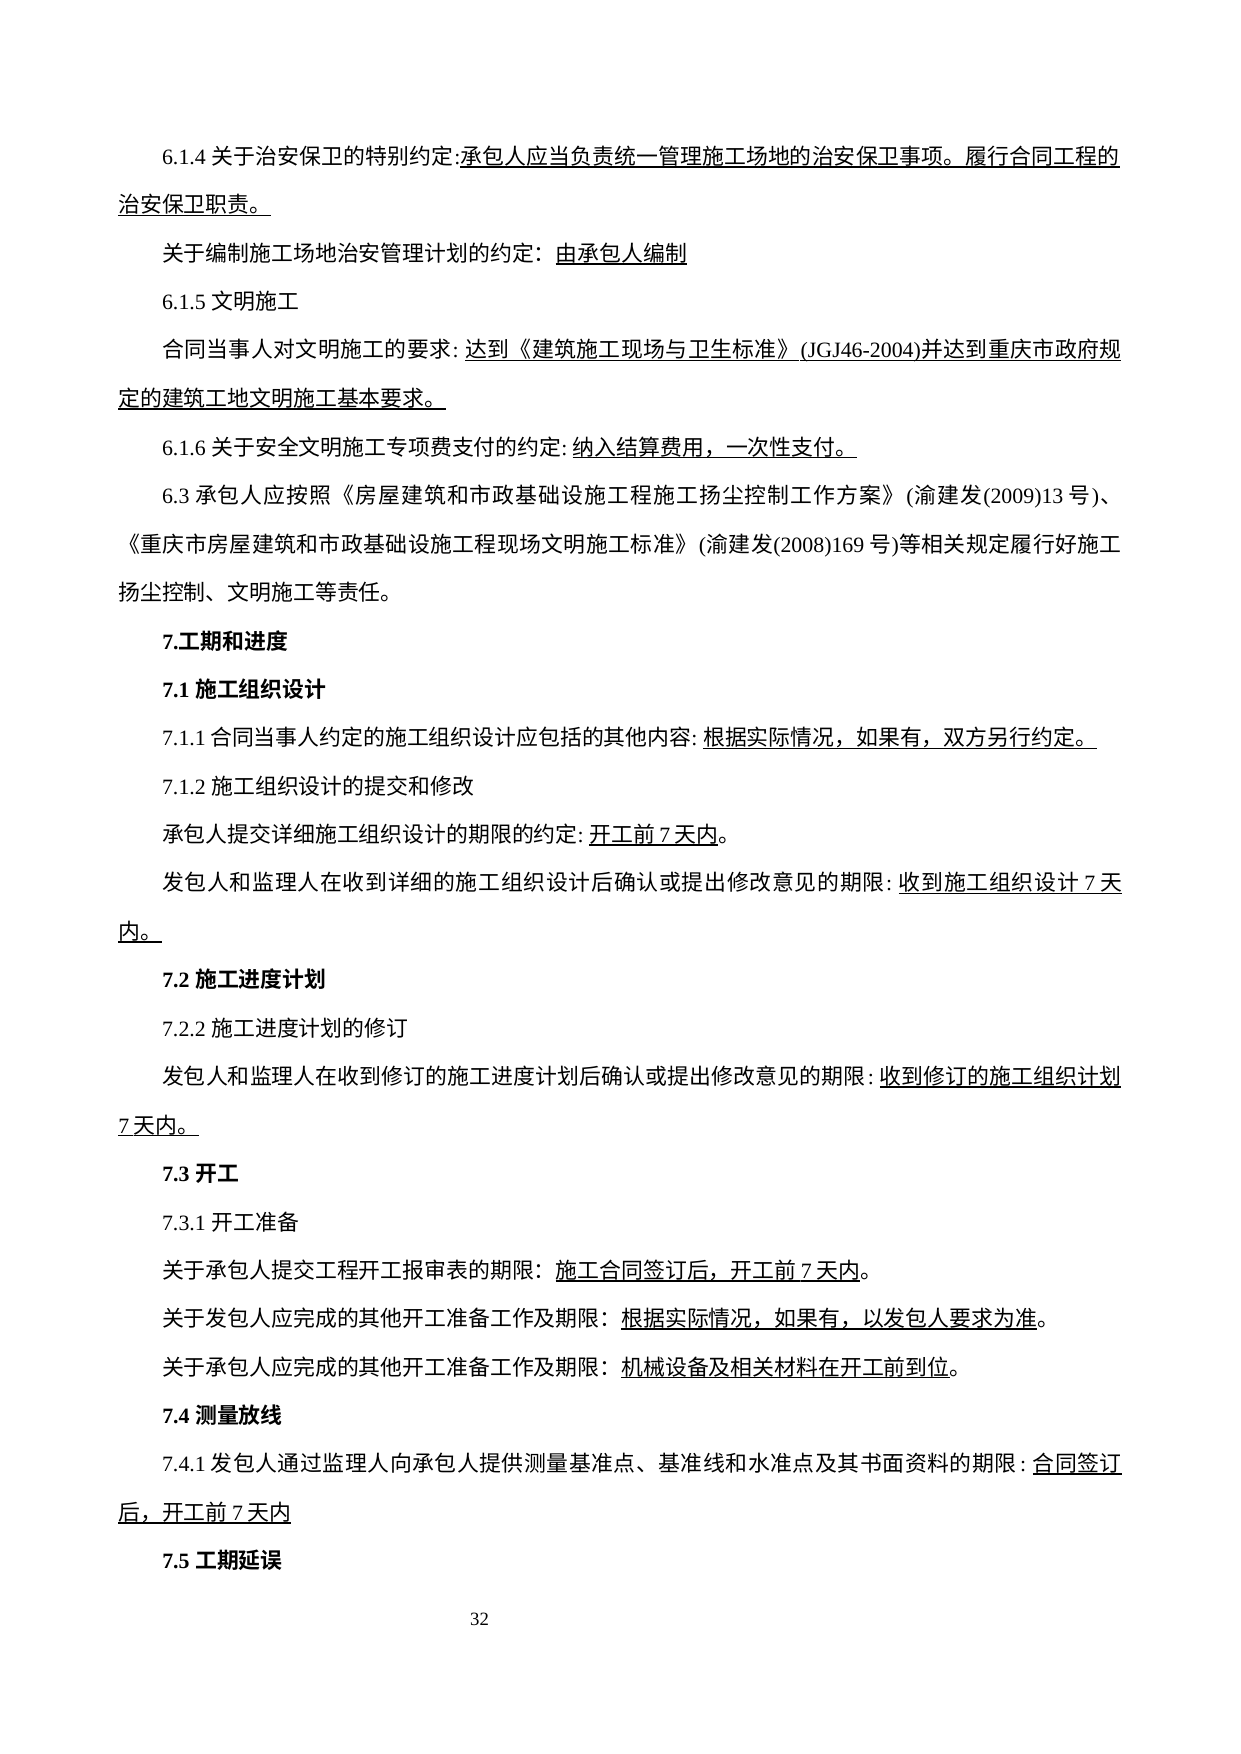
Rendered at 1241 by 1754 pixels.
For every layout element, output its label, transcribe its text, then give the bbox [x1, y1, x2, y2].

text 关于承包人提交工程开工报审表的期限：施工合同签订后，开工前7天内。 [118, 1252, 1122, 1285]
text 6.1.5 文明施工 [118, 284, 1122, 316]
text 关于发包人应完成的其他开工准备工作及期限：根据实际情况，如果有，以发包人要求为准。 [118, 1301, 1122, 1333]
text 发包人和监理人在收到详细的施工组织设计后确认或提出修改意见的期限: 收到施工组织设计7天内。 [118, 865, 1122, 946]
text 7.1 施工组织设计 [118, 672, 1122, 704]
text 关于承包人应完成的其他开工准备工作及期限：机械设备及相关材料在开工前到位。 [118, 1349, 1122, 1382]
text 7.4 测量放线 [118, 1397, 1122, 1430]
text 7.1.1合同当事人约定的施工组织设计应包括的其他内容: 根据实际情况，如果有，双方另行约定。 [118, 720, 1122, 752]
text 承包人提交详细施工组织设计的期限的约定: 开工前7天内。 [118, 817, 1122, 849]
text 7.3 开工 [118, 1156, 1122, 1188]
text 7.工期和进度 [118, 623, 1122, 656]
text 7.3.1 开工准备 [118, 1204, 1122, 1237]
text 7.2.2 施工进度计划的修订 [118, 1010, 1122, 1043]
text 7.2 施工进度计划 [118, 962, 1122, 994]
text 6.3承包人应按照《房屋建筑和市政基础设施工程施工扬尘控制工作方案》(渝建发(2009)13号)、《重庆市房屋建筑和市政基础设施工程现场文明施工标准》(渝建发(2008)169号)等相关规定履行好施工扬尘控制、文明施工等责任。 [118, 477, 1122, 607]
text 6.1.4 关于治安保卫的特别约定:承包人应当负责统一管理施工场地的治安保卫事项。履行合同工程的治安保卫职责。 [118, 138, 1122, 219]
text 6.1.6 关于安全文明施工专项费支付的约定: 纳入结算费用，一次性支付。 [118, 429, 1122, 462]
text 关于编制施工场地治安管理计划的约定：由承包人编制 [118, 235, 1122, 268]
text 7.5 工期延误 [118, 1543, 1122, 1575]
text 合同当事人对文明施工的要求: 达到《建筑施工现场与卫生标准》(JGJ46-2004)并达到重庆市政府规定的建筑工地文明施工基本要求。 [118, 332, 1122, 413]
text 发包人和监理人在收到修订的施工进度计划后确认或提出修改意见的期限: 收到修订的施工组织计划7天内。 [118, 1059, 1122, 1140]
text 7.4.1发包人通过监理人向承包人提供测量基准点、基准线和水准点及其书面资料的期限: 合同签订后，开工前7天内 [118, 1446, 1122, 1527]
text 7.1.2 施工组织设计的提交和修改 [118, 768, 1122, 801]
